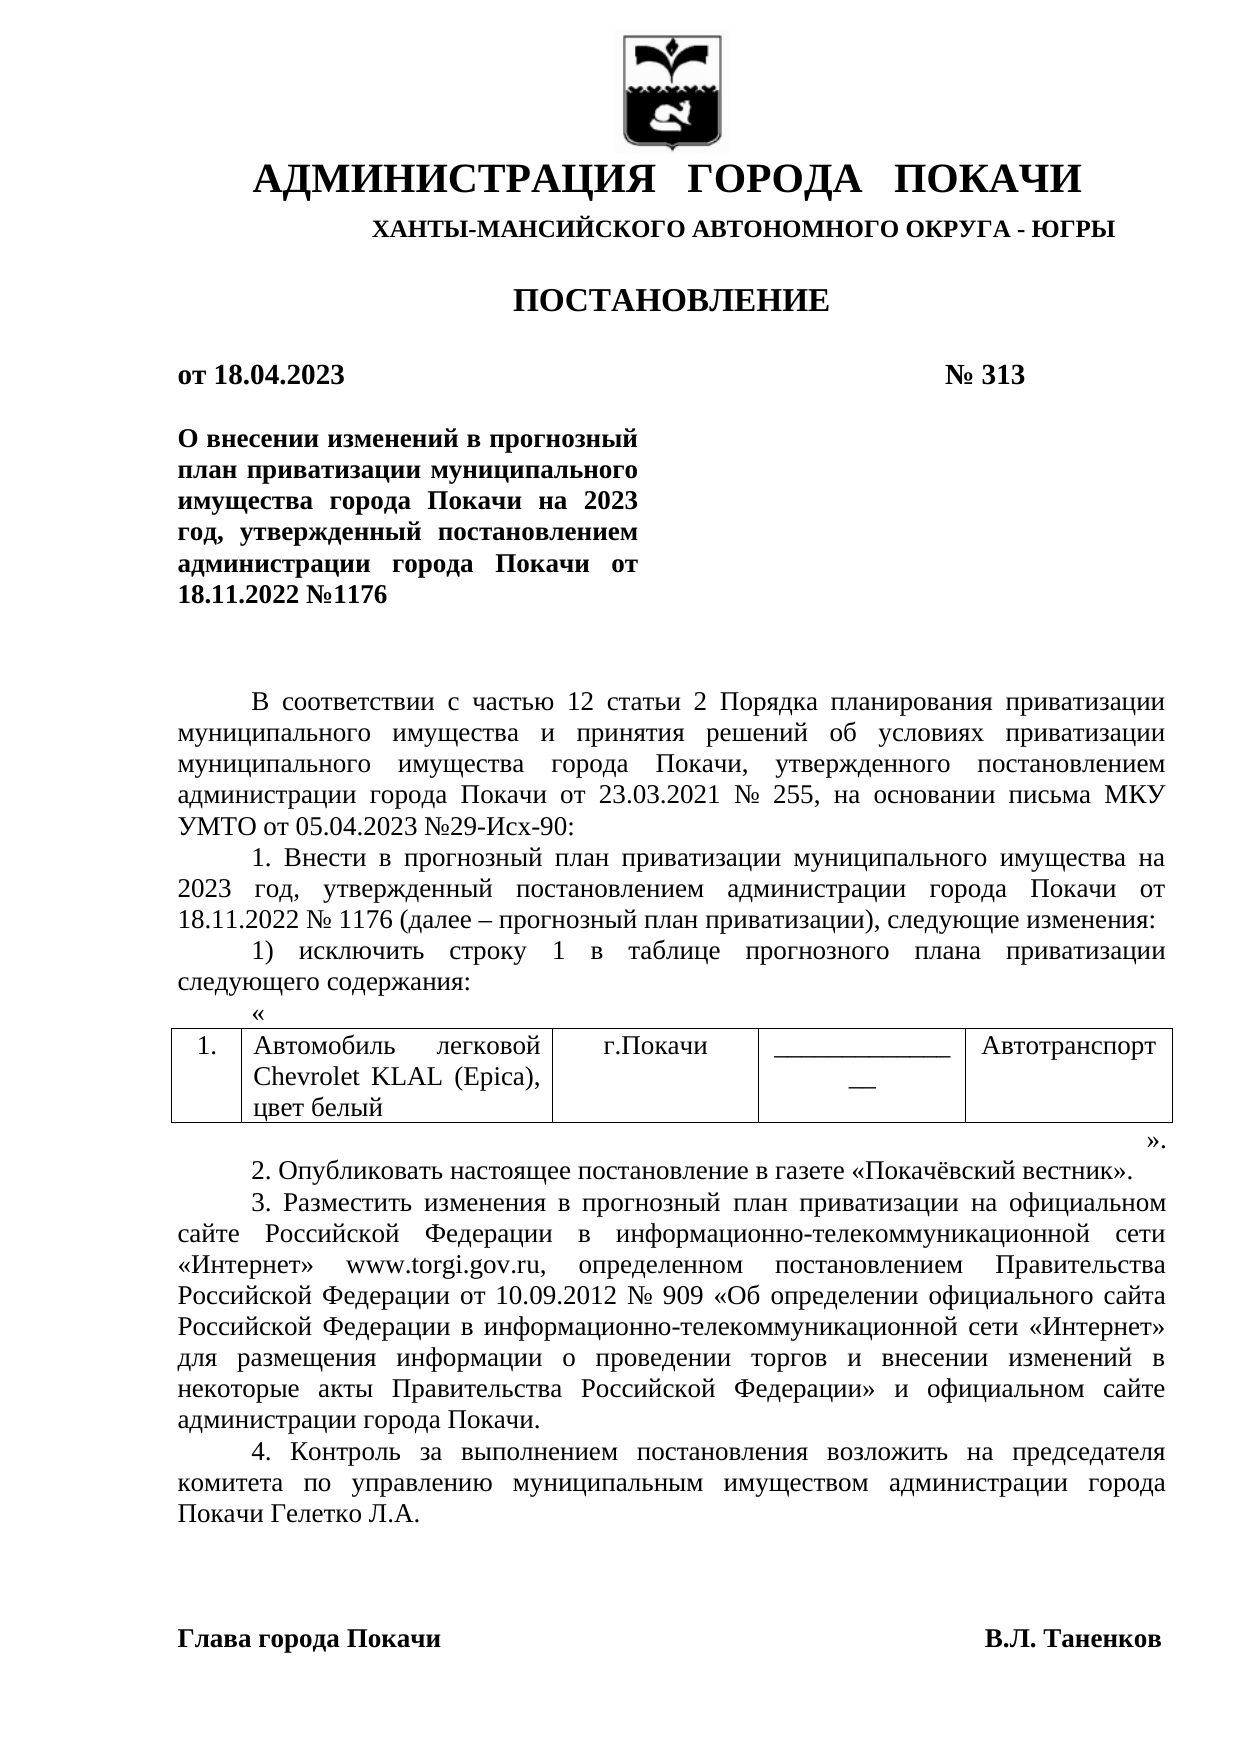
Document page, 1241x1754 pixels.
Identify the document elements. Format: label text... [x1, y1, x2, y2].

text 3. Разместить изменения в прогнозный план приватизации на официальном сайте Российской Федерации в информационно-телекоммуникационной сети «Интернет» www.torgi.gov.ru, определенном постановлением Правительства Российской Федерации от 10.09.2012 № 909 «Об определении официального сайта Российской Федерации в информационно-телекоммуникационной сети «Интернет» для размещения информации о проведении торгов и внесении изменений в некоторые акты Правительства Российской Федерации» и официальном сайте администрации города Покачи. [177, 1186, 1167, 1435]
table_header О внесении изменений в прогнозный план приватизации муниципального имущества города Покачи на 2023 год, утвержденный постановлением администрации города Покачи от 18.11.2022 №1176 [166, 422, 650, 654]
text 1. Внести в прогнозный план приватизации муниципального имущества на 2023 год, утвержденный постановлением администрации города Покачи от 18.11.2022 № 1176 (далее – прогнозный план приватизации), следующие изменения: [177, 841, 1167, 934]
table_header г.Покачи [553, 1029, 758, 1122]
text 2. Опубликовать настоящее постановление в газете «Покачёвский вестник». [177, 1154, 1167, 1186]
list « [177, 997, 1167, 1028]
text от 18.04.2023 № 313 [177, 357, 1167, 391]
table_header Автомобиль легковой Chevrolet KLAL (Epica), цвет белый [242, 1029, 552, 1122]
text 1) исключить строку 1 в таблице прогнозного плана приватизации следующего содержания: [177, 934, 1167, 997]
subtitle ХАНТЫ-МАНСИЙСКОГО АВТОНОМНОГО ОКРУГА - ЮГРЫ [177, 214, 1116, 242]
text ». [177, 1123, 1167, 1154]
text 4. Контроль за выполнением постановления возложить на председателя комитета по управлению муниципальным имуществом администрации города Покачи Гелетко Л.А. [177, 1435, 1167, 1528]
table_header _______________ [759, 1029, 965, 1122]
text В соответствии с частью 12 статьи 2 Порядка планирования приватизации муниципального имущества и принятия решений об условиях приватизации муниципального имущества города Покачи, утвержденного постановлением администрации города Покачи от 23.03.2021 № 255, на основании письма МКУ УМТО от 05.04.2023 №29-Исх-90: [177, 685, 1167, 841]
table_header 1. [172, 1029, 241, 1122]
table_header Автотранспорт [966, 1029, 1172, 1122]
text Глава города Покачи В.Л. Таненков [177, 1622, 1167, 1653]
subtitle АДМИНИСТРАЦИЯ ГОРОДА ПОКАЧИ [177, 154, 1116, 202]
subtitle ПОСТАНОВЛЕНИЕ [177, 281, 1116, 319]
